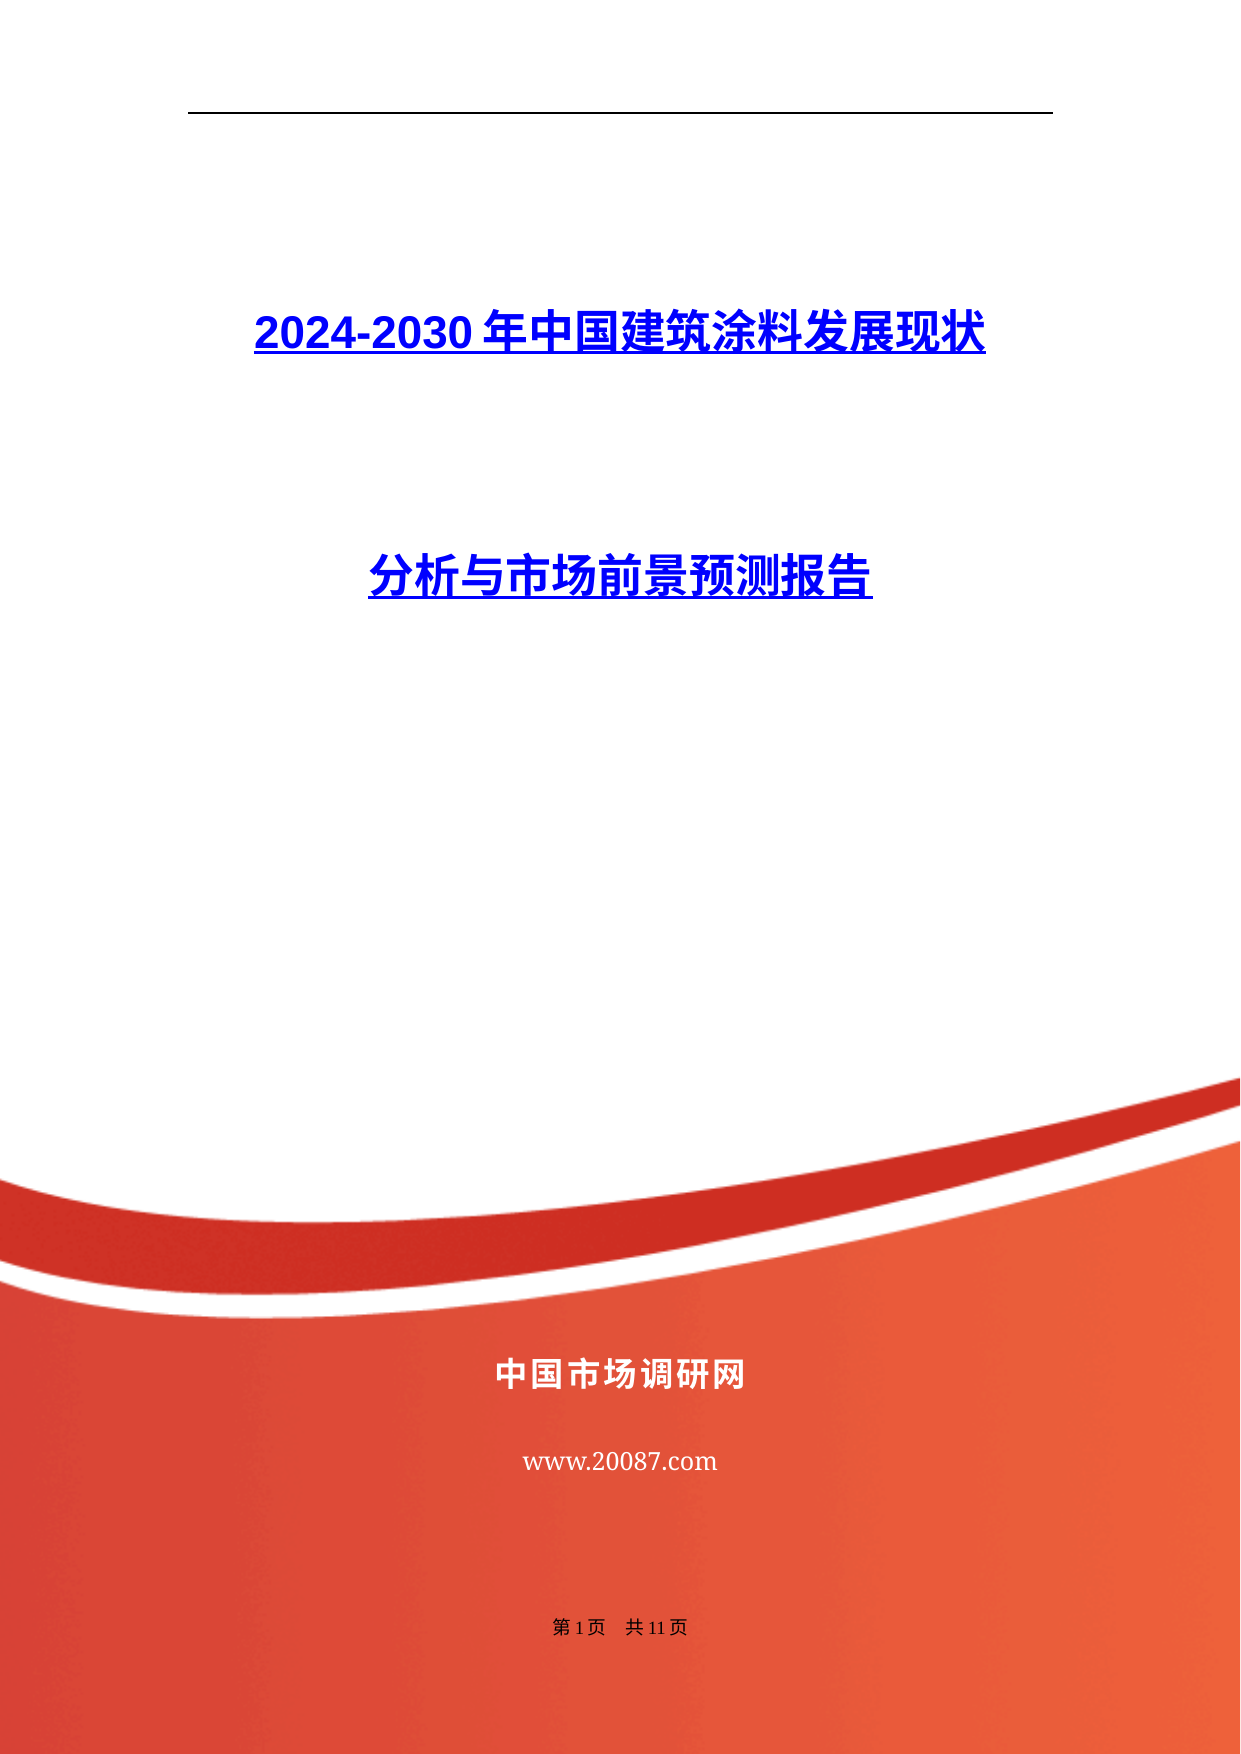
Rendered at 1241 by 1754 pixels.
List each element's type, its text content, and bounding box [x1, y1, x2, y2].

text www.20087.com [187, 1428, 1053, 1493]
picture [0, 1006, 1241, 1754]
table_header 2024-2030年中国建筑涂料发展现状分析与市场前景预测报告 [188, 207, 1053, 773]
subtitle 中国市场调研网 [187, 1339, 1053, 1404]
